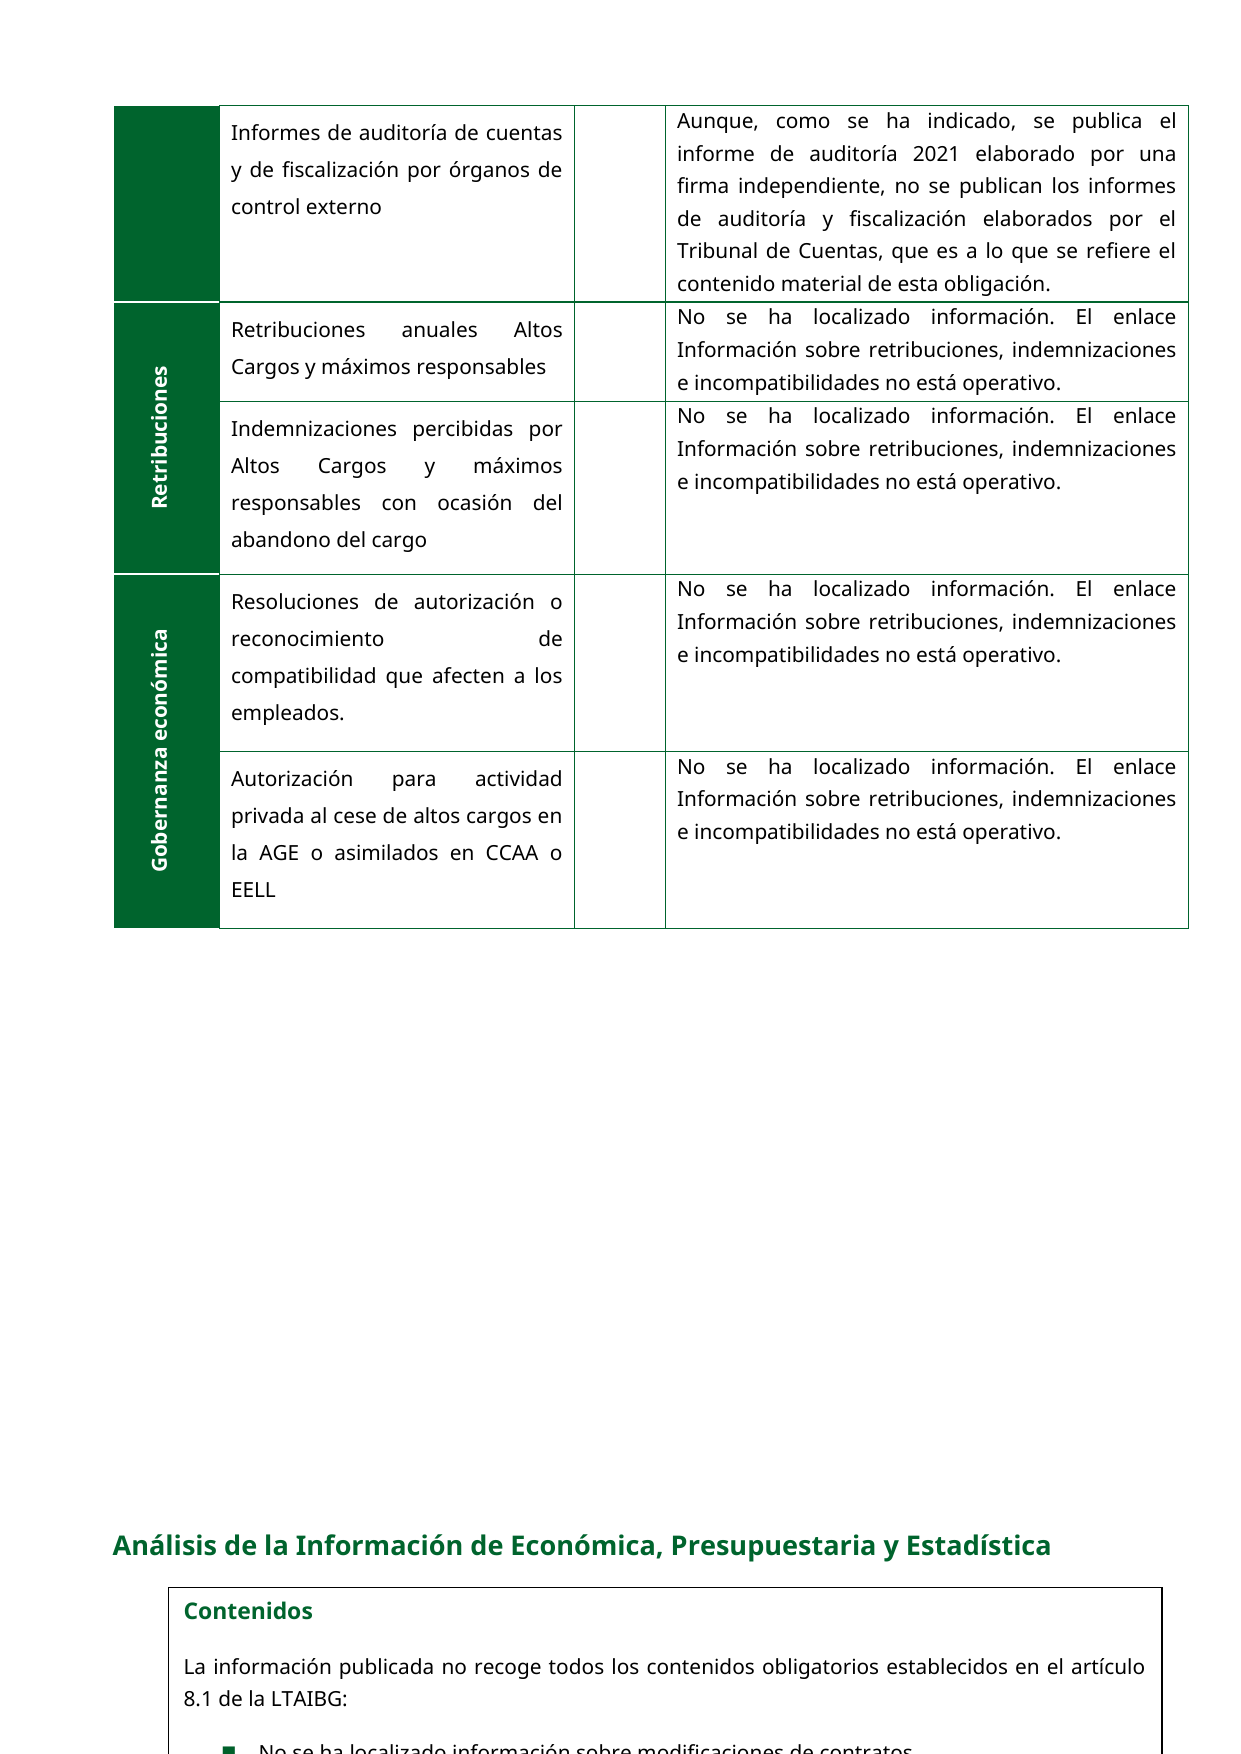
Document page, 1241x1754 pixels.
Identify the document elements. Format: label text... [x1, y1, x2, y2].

table_cell No se ha localizado información. El enlace Información sobre retribuciones, indemnizaciones e incompatibilidades no está operativo. [666, 752, 1188, 928]
table_cell No se ha localizado información. El enlace Información sobre retribuciones, indemnizaciones e incompatibilidades no está operativo. [666, 303, 1188, 401]
table_cell Cuentas [114, 106, 219, 301]
table_cell [575, 575, 665, 751]
table_cell No se ha localizado información. El enlace Información sobre retribuciones, indemnizaciones e incompatibilidades no está operativo. [666, 575, 1188, 751]
table_cell Retribuciones [114, 303, 219, 573]
table_cell [575, 752, 665, 928]
table_cell [575, 402, 665, 573]
text Análisis de la Información de Económica, Presupuestaria y Estadística [112, 1526, 1165, 1563]
table_cell Gobernanza económica [114, 575, 219, 928]
table_cell Indemnizaciones percibidas por Altos Cargos y máximos responsables con ocasión del abandono del cargo [220, 402, 574, 573]
table_cell Retribuciones anuales Altos Cargos y máximos responsables [220, 303, 574, 401]
table_cell Resoluciones de autorización o reconocimiento de compatibilidad que afecten a los empleados. [220, 575, 574, 751]
table_cell [575, 106, 665, 301]
table_cell [575, 303, 665, 401]
table_cell Informes de auditoría de cuentas y de fiscalización por órganos de control externo [220, 106, 574, 301]
table_cell No se ha localizado información. El enlace Información sobre retribuciones, indemnizaciones e incompatibilidades no está operativo. [666, 402, 1188, 573]
table_cell Autorización para actividad privada al cese de altos cargos en la AGE o asimilados en CCAA o EELL [220, 752, 574, 928]
table_cell Aunque, como se ha indicado, se publica el informe de auditoría 2021 elaborado por una firma independiente, no se publican los informes de auditoría y fiscalización elaborados por el Tribunal de Cuentas, que es a lo que se refiere el contenido material de esta obligación. [666, 106, 1188, 301]
